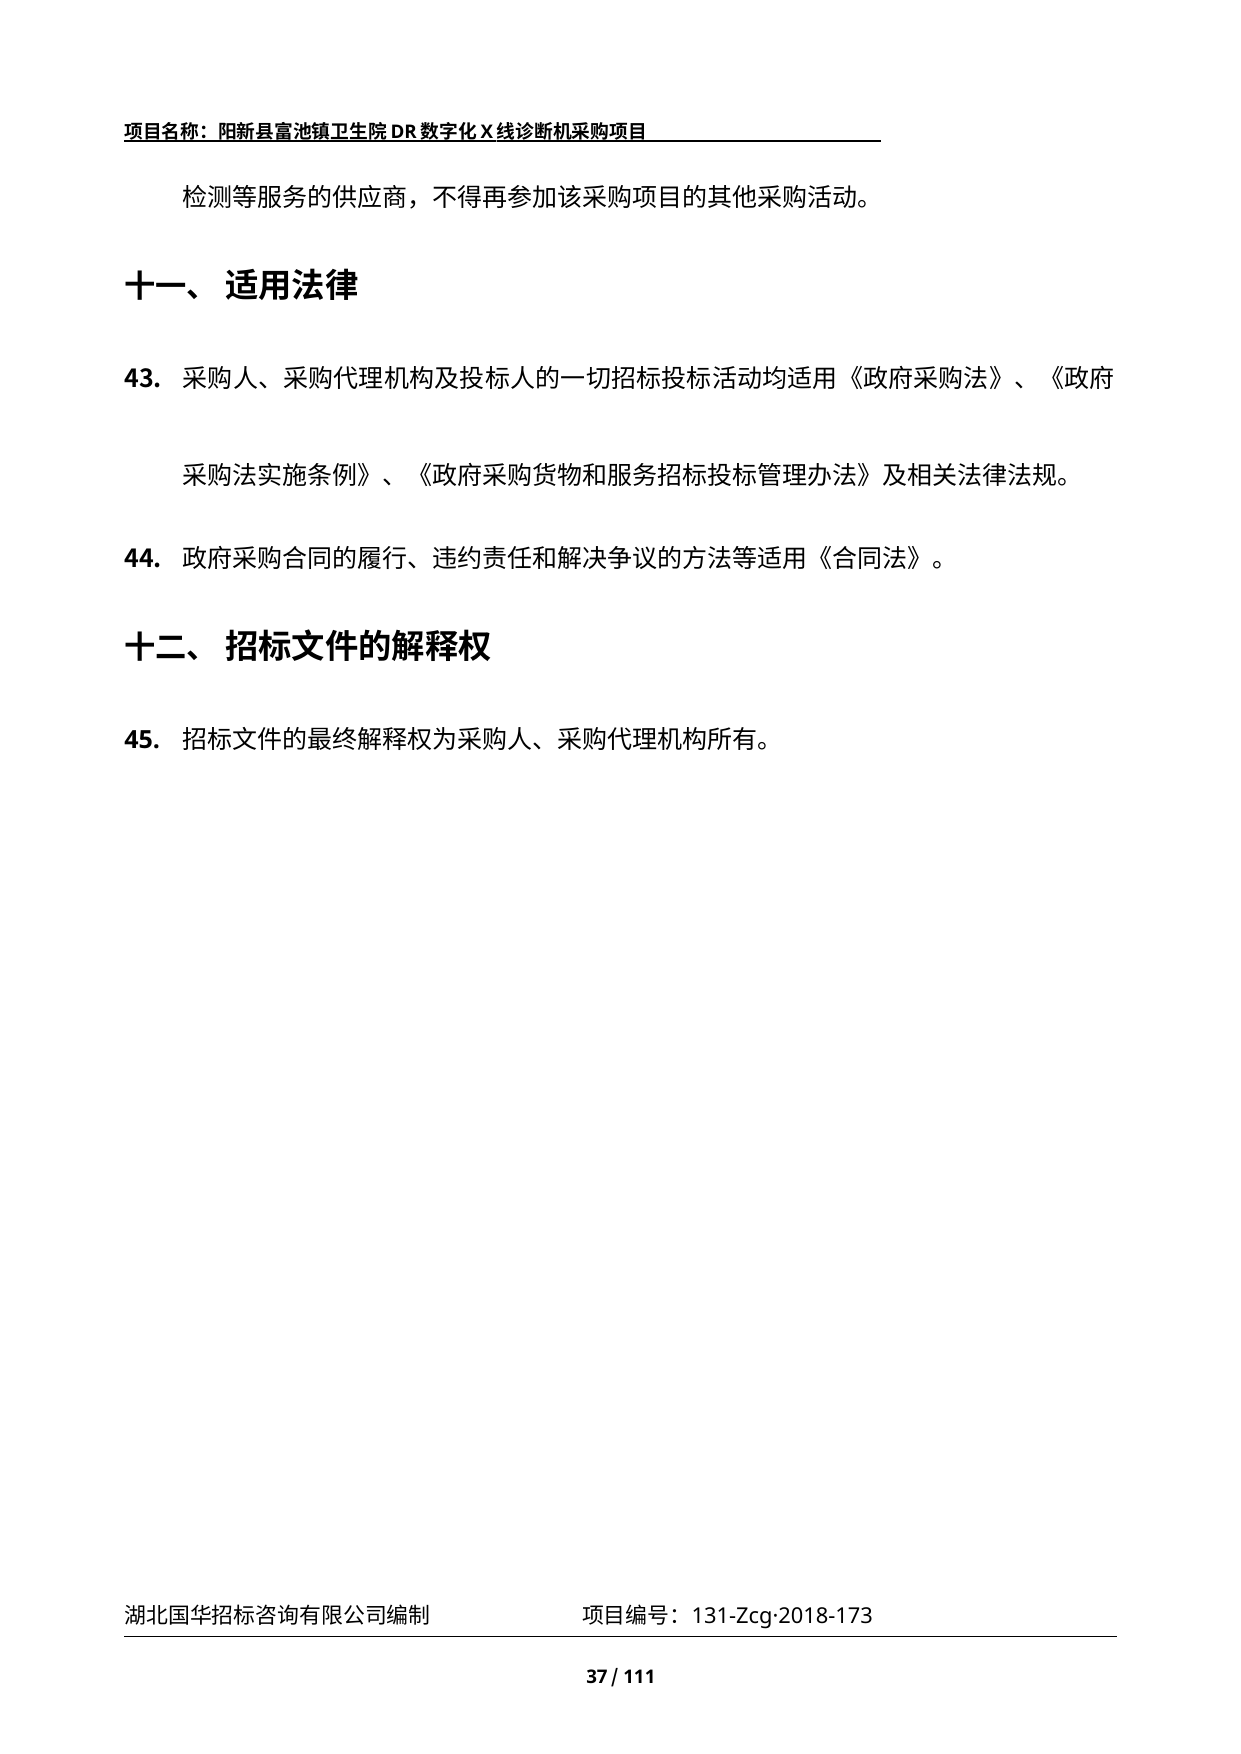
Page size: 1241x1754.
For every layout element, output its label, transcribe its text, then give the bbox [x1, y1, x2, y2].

list 采购人、采购代理机构及投标人的一切招标投标活动均适用《政府采购法》、《政府采购法实施条例》、《政府采购货物和服务招标投标管理办法》及相关法律法规。 [124, 344, 1116, 506]
list 政府采购合同的履行、违约责任和解决争议的方法等适用《合同法》。 [124, 524, 1116, 589]
list 招标文件的最终解释权为采购人、采购代理机构所有。 [124, 705, 1116, 770]
subtitle 适用法律 [124, 251, 1116, 316]
subtitle 招标文件的解释权 [124, 612, 1116, 677]
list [124, 163, 1116, 228]
